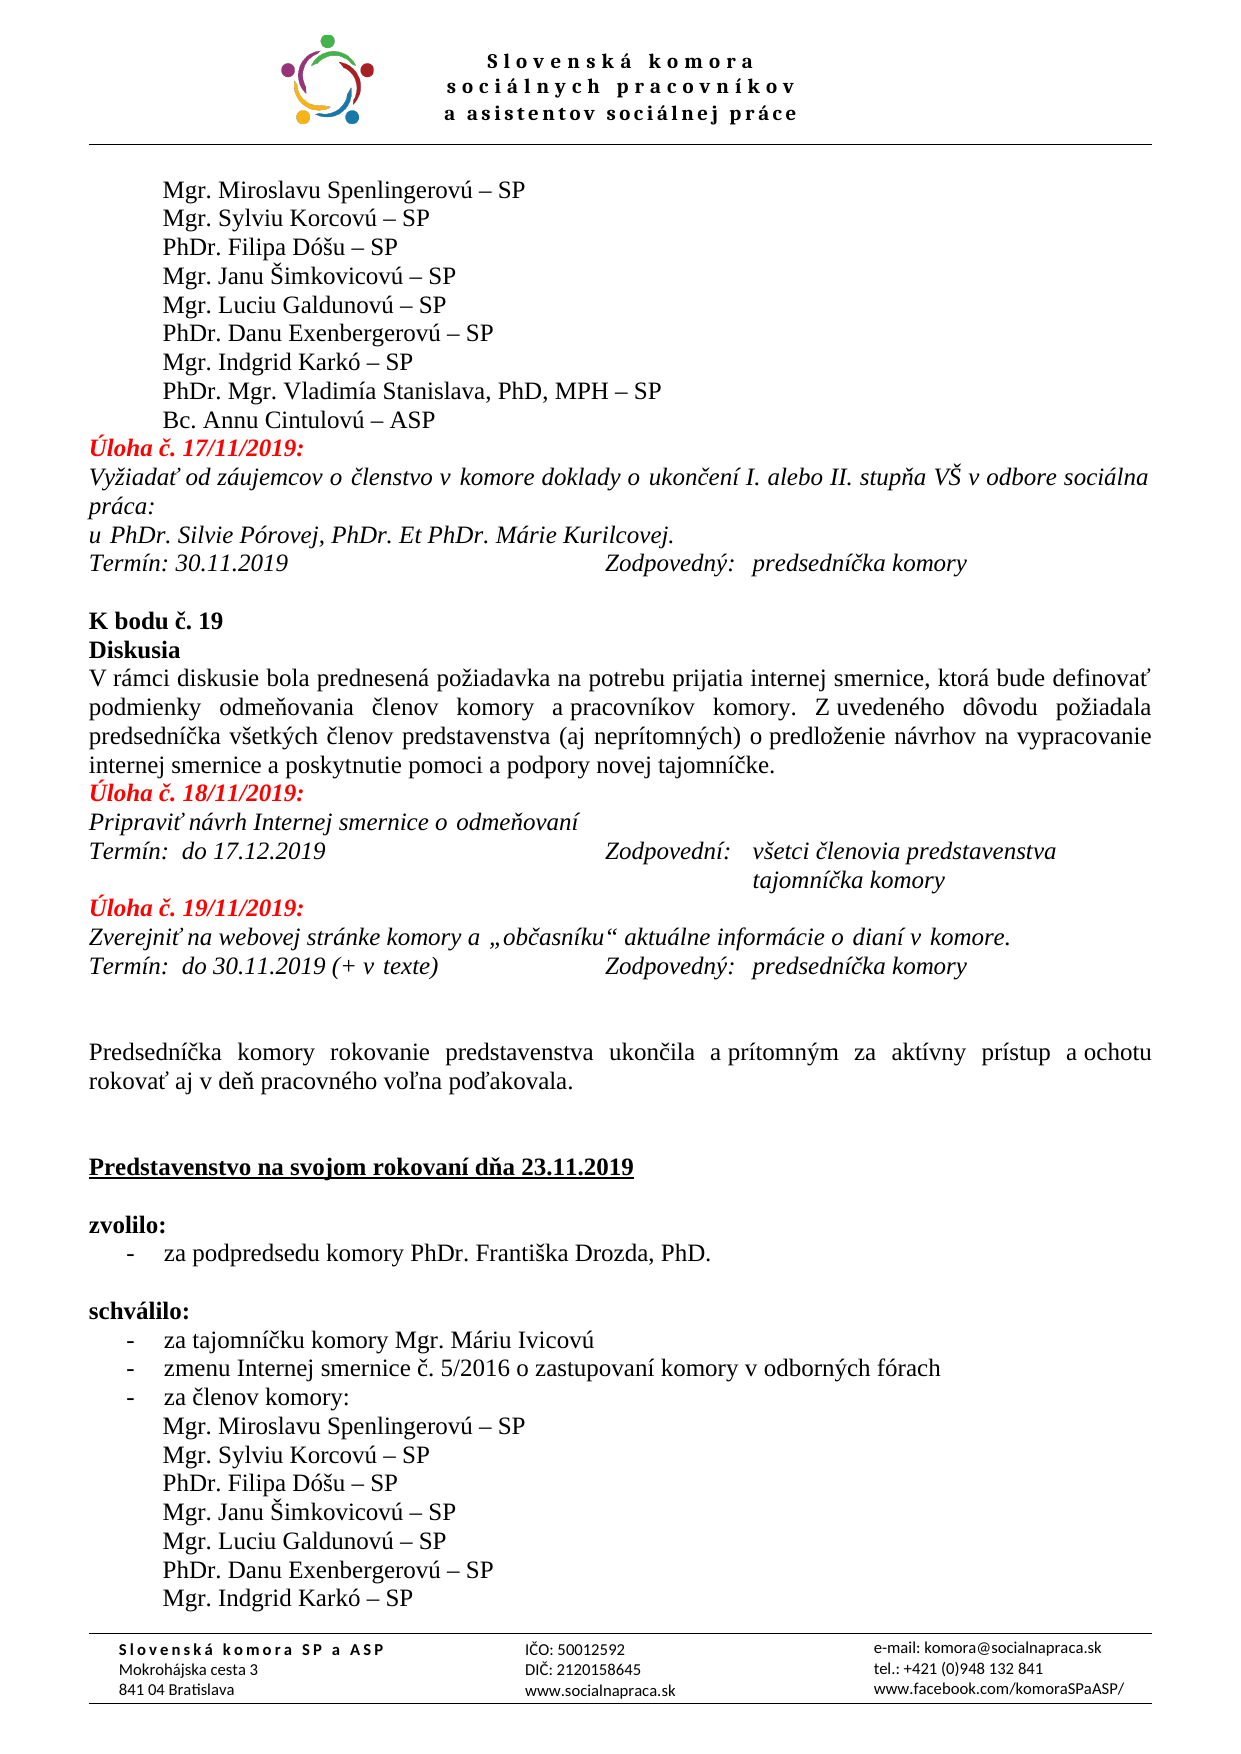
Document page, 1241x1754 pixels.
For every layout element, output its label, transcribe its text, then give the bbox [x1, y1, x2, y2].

text Mgr. Janu Šimkovicovú – SP [89, 1497, 1152, 1526]
text PhDr. Danu Exenbergerovú – SP [89, 1555, 1152, 1583]
text Zverejniť na webovej stránke komory a „občasníku“ aktuálne informácie o dianí v komore. [89, 922, 1152, 951]
text PhDr. Filipa Dóšu – SP [89, 1468, 1152, 1497]
text Predsedníčka komory rokovanie predstavenstva ukončila a prítomným za aktívny prístup a ochotu rokovať aj v deň pracovného voľna poďakovala. [89, 1037, 1152, 1095]
text Diskusia [89, 635, 1152, 663]
text Mgr. Miroslavu Spenlingerovú – SP [89, 175, 1152, 203]
text u PhDr. Silvie Pórovej, PhDr. Et PhDr. Márie Kurilcovej. [89, 520, 1152, 548]
text V rámci diskusie bola prednesená požiadavka na potrebu prijatia internej smernice, ktorá bude definovať podmienky odmeňovania členov komory a pracovníkov komory. Z uvedeného dôvodu požiadala predsedníčka všetkých členov predstavenstva (aj neprítomných) o predloženie návrhov na vypracovanie internej smernice a poskytnutie pomoci a podpory novej tajomníčke. [89, 663, 1152, 778]
text zvolilo: [89, 1210, 1152, 1238]
text PhDr. Danu Exenbergerovú – SP [89, 318, 1152, 347]
text Mgr. Luciu Galdunovú – SP [89, 1526, 1152, 1555]
list za členov komory: [126, 1382, 1152, 1411]
text PhDr. Mgr. Vladimía Stanislava, PhD, MPH – SP [89, 376, 1152, 405]
list za podpredsedu komory PhDr. Františka Drozda, PhD. [126, 1238, 1152, 1267]
text Mgr. Luciu Galdunovú – SP [89, 290, 1152, 318]
list za tajomníčku komory Mgr. Máriu Ivicovú [126, 1325, 1152, 1353]
text PhDr. Filipa Dóšu – SP [89, 232, 1152, 261]
text Mgr. Sylviu Korcovú – SP [89, 1440, 1152, 1468]
text K bodu č. 19 [89, 606, 1152, 635]
list zmenu Internej smernice č. 5/2016 o zastupovaní komory v odborných fórach [126, 1353, 1152, 1382]
text Bc. Annu Cintulovú – ASP [89, 405, 1152, 433]
picture [281, 35, 374, 124]
text Úloha č. 17/11/2019: [89, 433, 1152, 462]
text Termín: do 30.11.2019 (+ v texte) Zodpovedný: predsedníčka komory [89, 951, 1152, 980]
text Mgr. Sylviu Korcovú – SP [89, 203, 1152, 232]
text Úloha č. 18/11/2019: [89, 778, 1152, 807]
text Termín: do 17.12.2019 Zodpovední: všetci členovia predstavenstva [89, 836, 1152, 865]
text Termín: 30.11.2019 Zodpovedný: predsedníčka komory [89, 548, 1152, 577]
text Úloha č. 19/11/2019: [89, 893, 1152, 922]
text Mgr. Miroslavu Spenlingerovú – SP [89, 1411, 1152, 1440]
text Mgr. Indgrid Karkó – SP [89, 1583, 1152, 1612]
text Mgr. Indgrid Karkó – SP [89, 347, 1152, 376]
text schválilo: [89, 1296, 1152, 1325]
text tajomníčka komory [89, 865, 1152, 893]
text Predstavenstvo na svojom rokovaní dňa 23.11.2019 [89, 1152, 1152, 1181]
text Vyžiadať od záujemcov o členstvo v komore doklady o ukončení I. alebo II. stupňa VŠ v odbore sociálna práca: [89, 462, 1152, 520]
text Pripraviť návrh Internej smernice o odmeňovaní [89, 807, 1152, 836]
text Mgr. Janu Šimkovicovú – SP [89, 261, 1152, 290]
